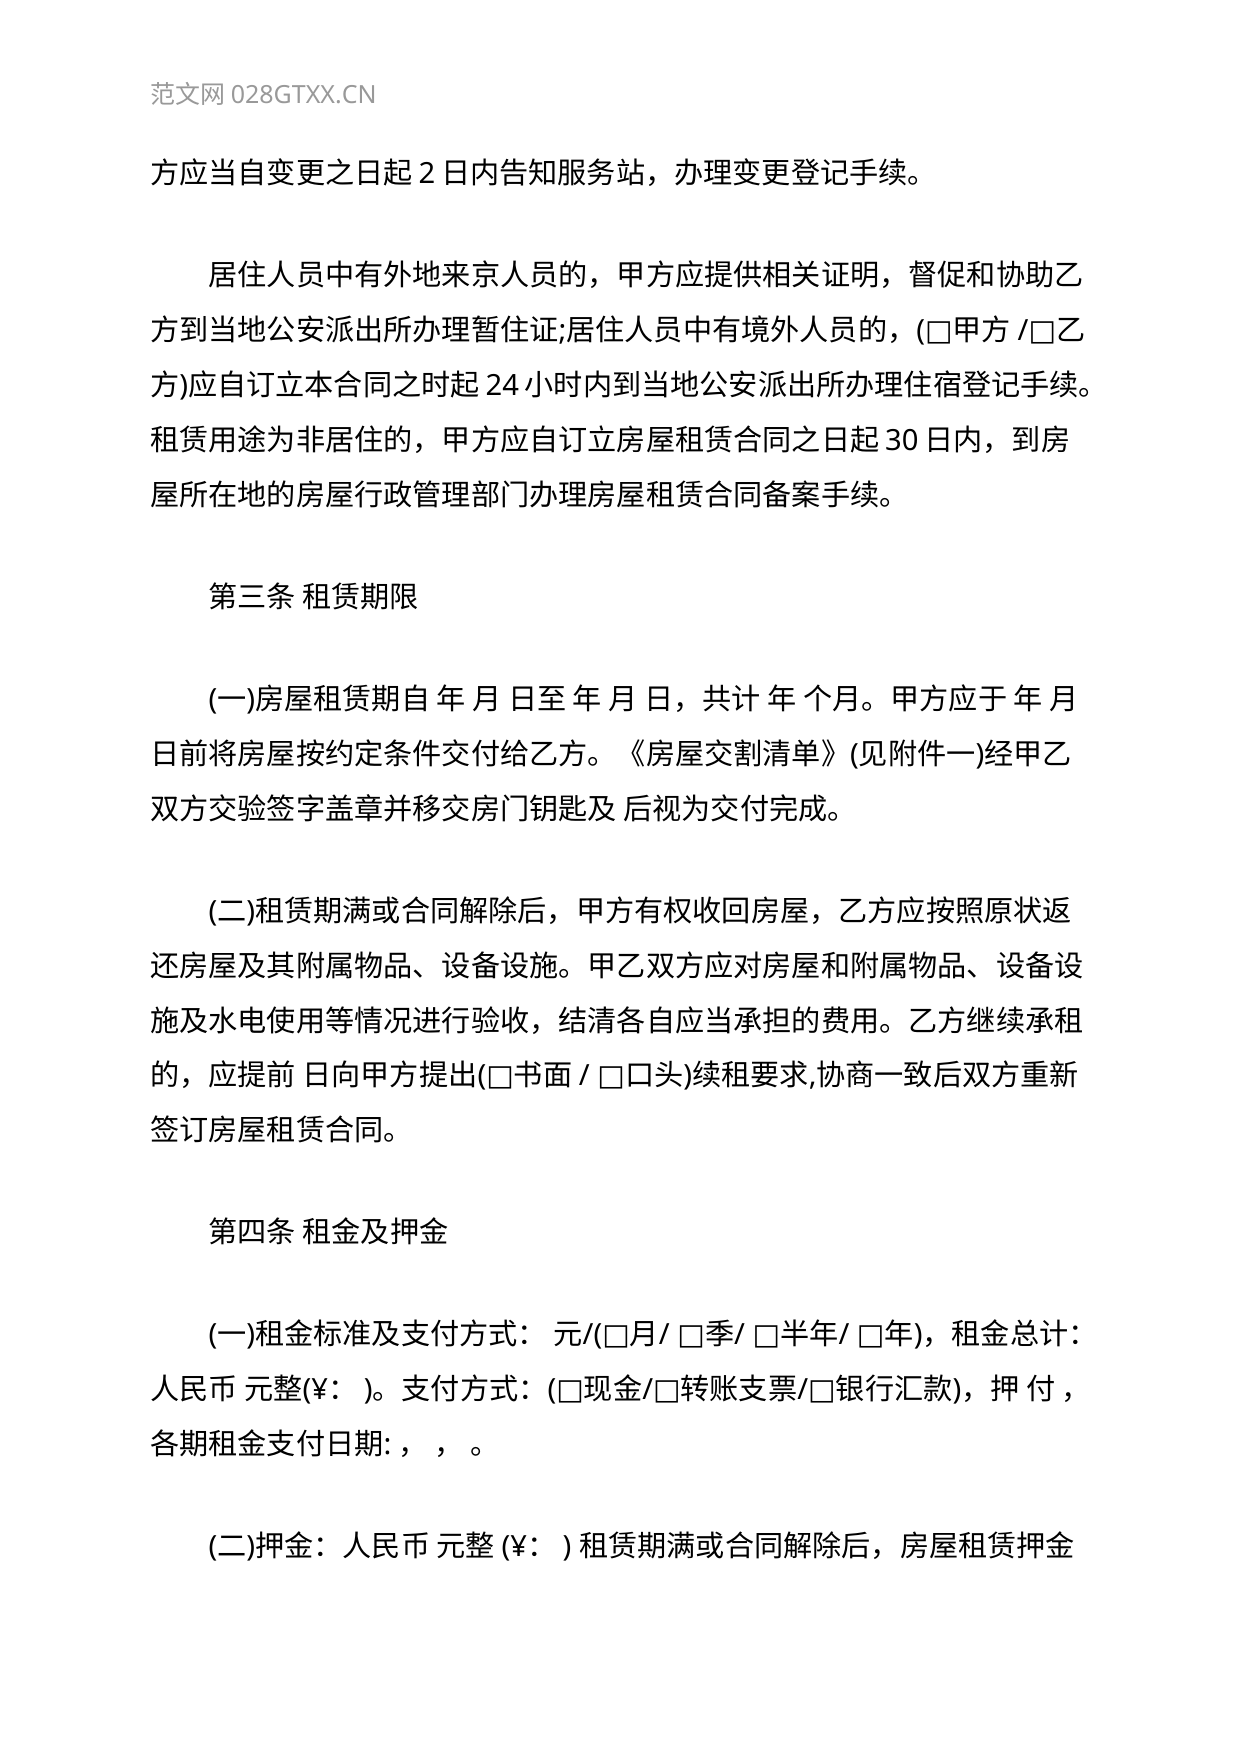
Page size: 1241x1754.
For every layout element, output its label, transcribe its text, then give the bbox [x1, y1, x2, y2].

text 居住人员中有外地来京人员的，甲方应提供相关证明，督促和协助乙方到当地公安派出所办理暂住证;居住人员中有境外人员的，(□甲方 /□乙方)应自订立本合同之时起24小时内到当地公安派出所办理住宿登记手续。租赁用途为非居住的，甲方应自订立房屋租赁合同之日起30日内，到房屋所在地的房屋行政管理部门办理房屋租赁合同备案手续。 [150, 252, 1090, 514]
text (一)房屋租赁期自 年 月 日至 年 月 日，共计 年 个月。甲方应于 年 月 日前将房屋按约定条件交付给乙方。《房屋交割清单》(见附件一)经甲乙双方交验签字盖章并移交房门钥匙及 后视为交付完成。 [150, 675, 1090, 828]
text 第三条 租赁期限 [150, 574, 1090, 616]
text 第四条 租金及押金 [150, 1209, 1090, 1251]
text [150, 1522, 1090, 1565]
text (二)租赁期满或合同解除后，甲方有权收回房屋，乙方应按照原状返还房屋及其附属物品、设备设施。甲乙双方应对房屋和附属物品、设备设施及水电使用等情况进行验收，结清各自应当承担的费用。乙方继续承租的，应提前 日向甲方提出(□书面 / □口头)续租要求,协商一致后双方重新签订房屋租赁合同。 [150, 887, 1090, 1149]
text (一)租金标准及支付方式： 元/(□月/ □季/ □半年/ □年)，租金总计：人民币 元整(¥： )。支付方式：(□现金/□转账支票/□银行汇款)，押 付 ，各期租金支付日期: ， ， 。 [150, 1311, 1090, 1463]
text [150, 150, 1090, 192]
